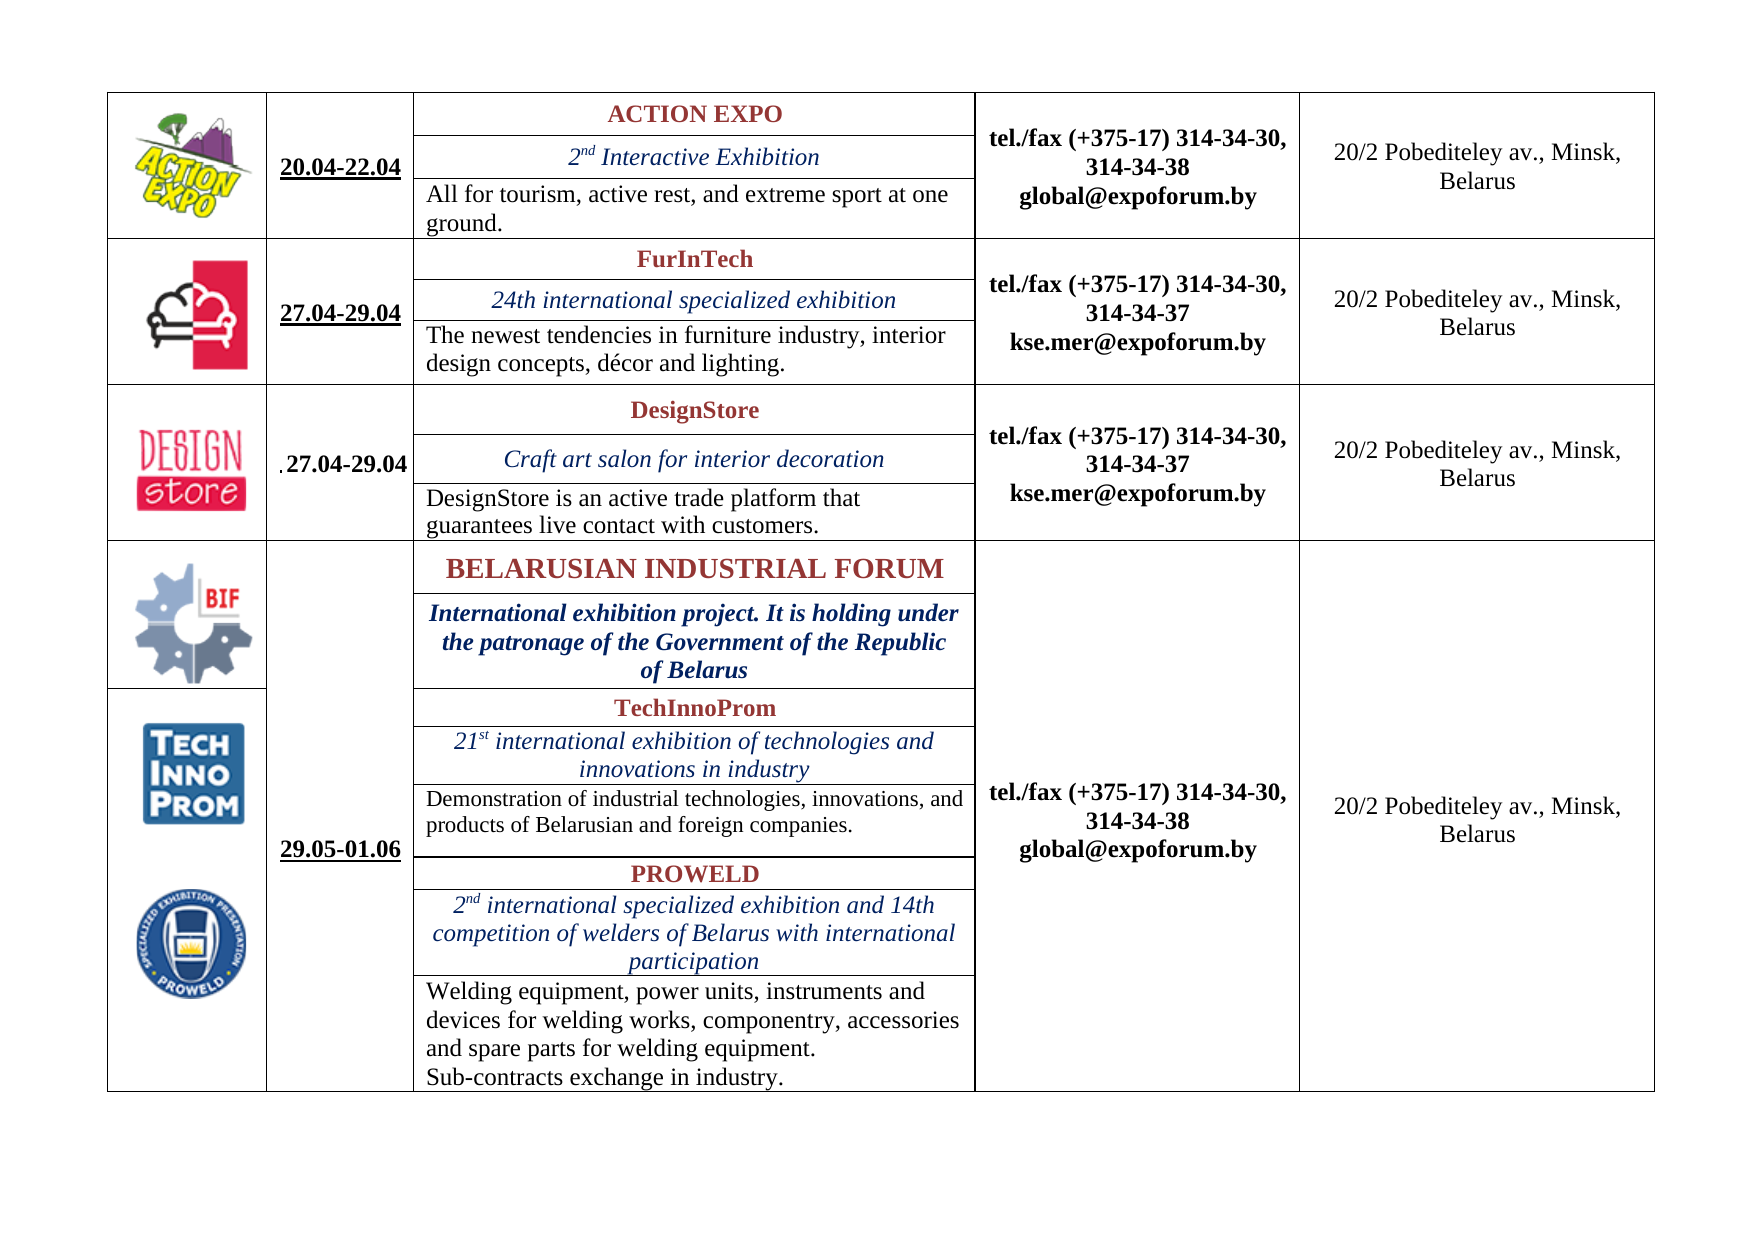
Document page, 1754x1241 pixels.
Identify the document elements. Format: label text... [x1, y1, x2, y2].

table_cell 29.05-01.06 [267, 541, 413, 1091]
table_cell tel./fax (+375-17) 314-34-30, 314-34-37 kse.mer@expoforum.by [976, 239, 1299, 384]
table_cell [108, 689, 266, 1091]
table_header 20/2 Pobediteley av., Minsk, Belarus [1300, 93, 1654, 238]
table_cell DesignStore is an active trade platform that guarantees live contact with customers. [414, 484, 974, 540]
table_cell [108, 239, 266, 384]
table_cell 21st international exhibition of technologies and innovations in industry [414, 727, 974, 784]
table_cell 2nd international specialized exhibition and 14th competition of welders of Belarus with international participation [414, 890, 974, 975]
table_cell PROWELD [414, 858, 974, 889]
table_cell [108, 541, 266, 688]
table_cell 27.04-29.04 [267, 239, 413, 384]
table_cell tel./fax (+375-17) 314-34-30, 314-34-38 global@expoforum.by [976, 541, 1299, 1091]
picture [136, 889, 247, 999]
table_header ACTION EXPO [414, 93, 974, 134]
table_cell BELARUSIAN INDUSTRIAL FORUM [414, 541, 974, 593]
table_cell TechInnoProm [414, 689, 974, 726]
table_cell tel./fax (+375-17) 314-34-30, 314-34-37 kse.mer@expoforum.by [976, 385, 1299, 540]
table_cell Welding equipment, power units, instruments and devices for welding works, componentry, accessories and spare parts for welding equipment. Sub-contracts exchange in industry. [414, 976, 974, 1091]
table_cell All for tourism, active rest, and extreme sport at one ground. [414, 179, 974, 238]
table_cell Craft art salon for interior decoration [414, 435, 974, 483]
table_cell 2nd Interactive Exhibition [414, 136, 974, 178]
table_header 20.04-22.04 [267, 93, 413, 238]
table_cell International exhibition project. It is holding under the patronage of the Government of the Republic of Belarus [414, 594, 974, 688]
table_cell 20/2 Pobediteley av., Minsk, Belarus [1300, 385, 1654, 540]
table_cell FurInTech [414, 239, 974, 278]
table_cell DesignStore [414, 385, 974, 433]
table_cell [108, 385, 266, 540]
table_cell 20/2 Pobediteley av., Minsk, Belarus [1300, 239, 1654, 384]
table_cell 20/2 Pobediteley av., Minsk, Belarus [1300, 541, 1654, 1091]
table_header [108, 93, 266, 238]
table_header tel./fax (+375-17) 314-34-30, 314-34-38 global@expoforum.by [976, 93, 1299, 238]
table_cell Demonstration of industrial technologies, innovations, and products of Belarusian and foreign companies. [414, 785, 974, 856]
table_cell 27.04-29.04 [267, 385, 413, 540]
table_cell 24th international specialized exhibition [414, 280, 974, 319]
table_cell The newest tendencies in furniture industry, interior design concepts, décor and lighting. [414, 321, 974, 384]
